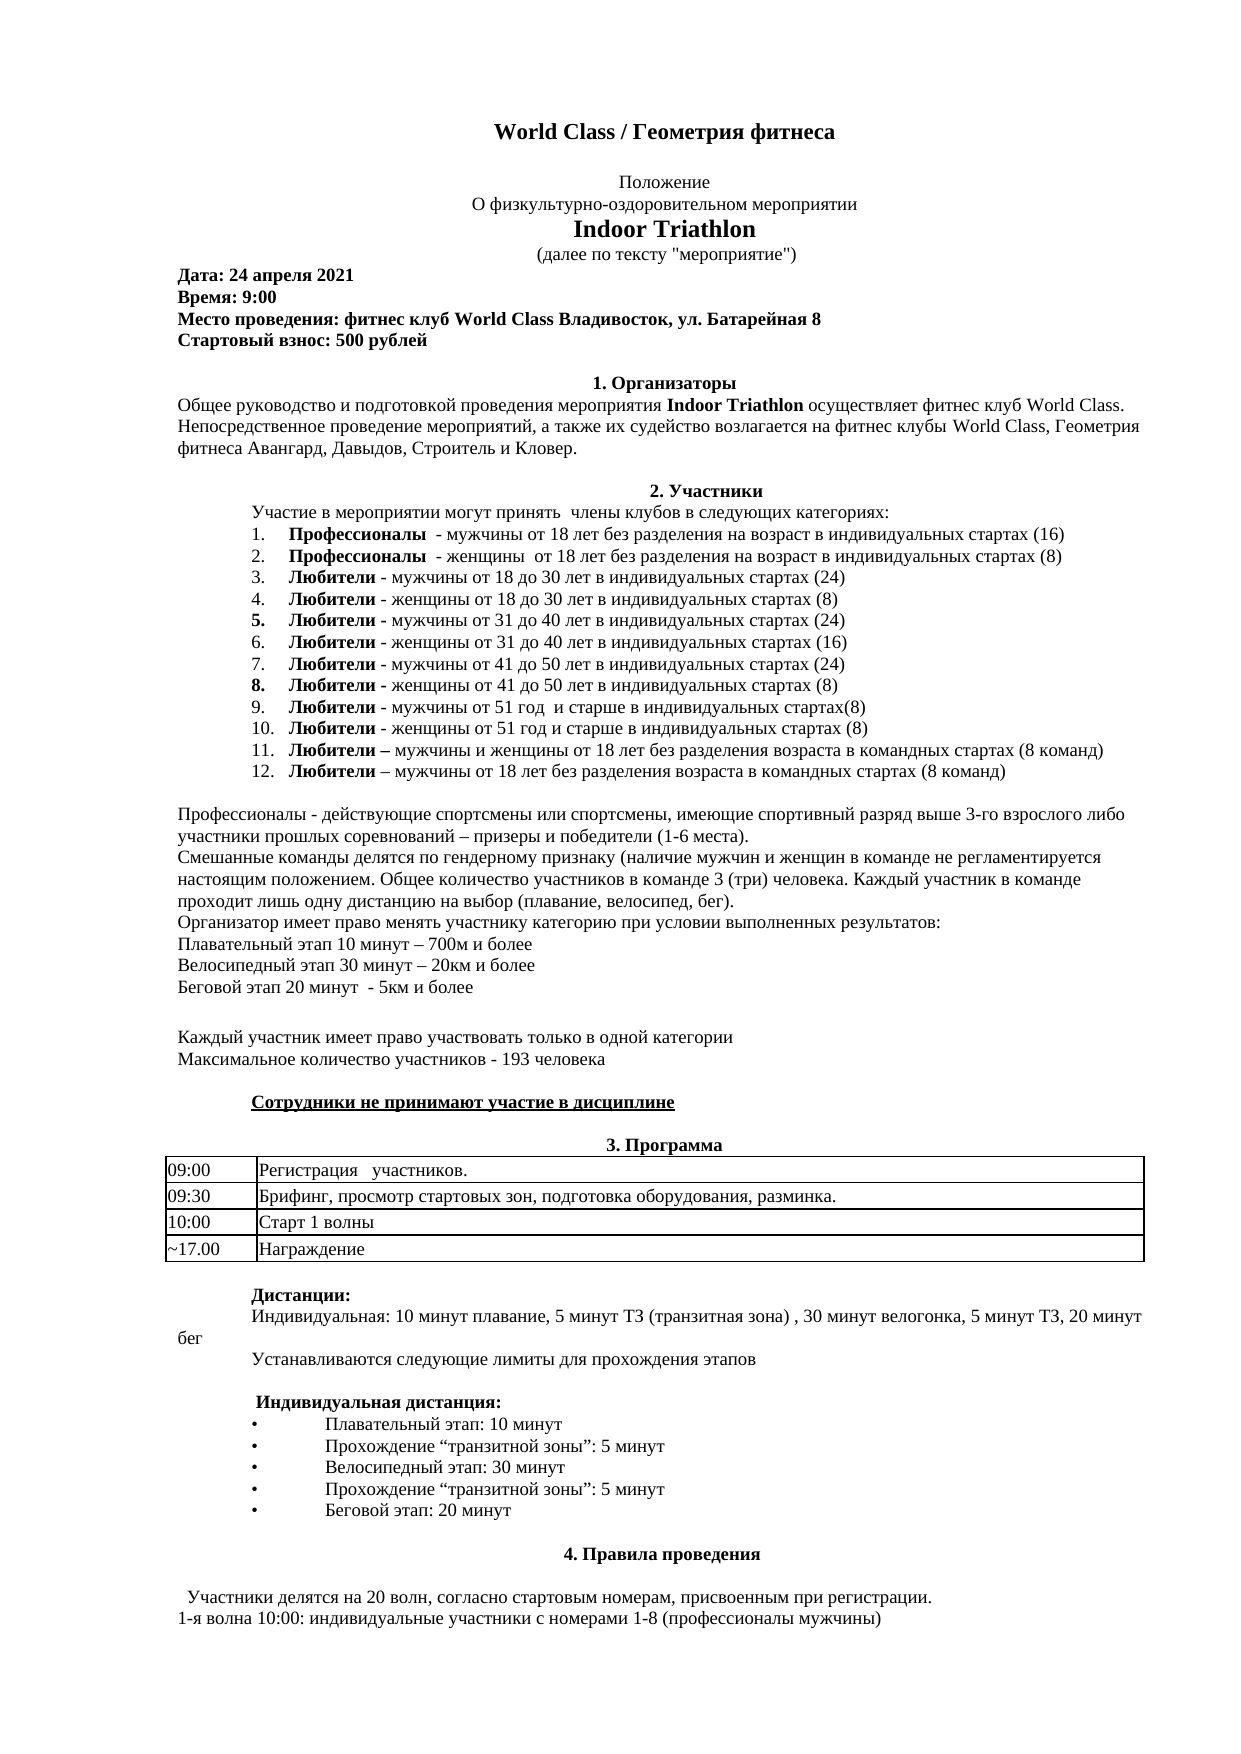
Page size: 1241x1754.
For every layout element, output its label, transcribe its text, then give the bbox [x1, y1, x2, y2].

text Дата: 24 апреля 2021 [177, 264, 1152, 286]
text 3. Программа [177, 1134, 1152, 1156]
text Дистанции: [177, 1284, 1152, 1305]
list Любители - мужчины от 31 до 40 лет в индивидуальных стартах (24) [251, 609, 1152, 631]
table_cell Старт 1 волны [258, 1210, 1143, 1234]
list Любители - мужчины от 18 до 30 лет в индивидуальных стартах (24) [251, 566, 1152, 588]
list Любители - женщины от 18 до 30 лет в индивидуальных стартах (8) [251, 588, 1152, 609]
text Место проведения: фитнес клуб World Class Владивосток, ул. Батарейная 8 [177, 307, 1152, 329]
text О физкультурно-оздоровительном мероприятии [177, 192, 1152, 214]
text Велосипедный этап 30 минут – 20км и более [177, 954, 1152, 976]
text Максимальное количество участников - 193 человека [177, 1048, 1152, 1069]
text Плавательный этап 10 минут – 700м и более [177, 933, 1152, 954]
text 4. Правила проведения [177, 1542, 1152, 1564]
list Любители - мужчины от 51 год и старше в индивидуальных стартах(8) [251, 696, 1152, 717]
list Любители – мужчины и женщины от 18 лет без разделения возраста в командных стартах (8 команд) [251, 739, 1152, 760]
text 1. Организаторы [177, 372, 1152, 394]
table_cell Брифинг, просмотр стартовых зон, подготовка оборудования, разминка. [258, 1183, 1143, 1208]
text Сотрудники не принимают участие в дисциплине [177, 1091, 1152, 1112]
text Стартовый взнос: 500 рублей [177, 329, 1152, 351]
table_cell 10:00 [167, 1210, 256, 1234]
text • Беговой этап: 20 минут [177, 1499, 1152, 1521]
text Организатор имеет право менять участнику категорию при условии выполненных результатов: [177, 911, 1152, 933]
text 2. Участники [177, 480, 1152, 501]
text Профессионалы - действующие спортсмены или спортсмены, имеющие спортивный разряд выше 3-го взрослого либо участники прошлых соревнований – призеры и победители (1-6 места). [177, 803, 1152, 846]
text Смешанные команды делятся по гендерному признаку (наличие мужчин и женщин в команде не регламентируется настоящим положением. Общее количество участников в команде 3 (три) человека. Каждый участник в команде проходит лишь одну дистанцию на выбор (плавание, велосипед, бег). [177, 846, 1152, 911]
text 1-я волна 10:00: индивидуальные участники с номерами 1-8 (профессионалы мужчины) [177, 1607, 1152, 1629]
text Индивидуальная: 10 минут плавание, 5 минут ТЗ (транзитная зона) , 30 минут велогонка, 5 минут ТЗ, 20 минут бег [177, 1305, 1152, 1348]
table_cell 09:30 [167, 1183, 256, 1208]
text Время: 9:00 [177, 286, 1152, 307]
text Индивидуальная дистанция: [177, 1391, 1152, 1413]
text • Плавательный этап: 10 минут [177, 1413, 1152, 1434]
table_cell ~17.00 [167, 1236, 256, 1261]
text Участники делятся на 20 волн, согласно стартовым номерам, присвоенным при регистрации. [177, 1586, 1152, 1607]
text World Class / Геометрия фитнеса [177, 118, 1152, 144]
list Любители - женщины от 31 до 40 лет в индивидуальных стартах (16) [251, 631, 1152, 652]
table_header 09:00 [167, 1157, 256, 1182]
list Любители – мужчины от 18 лет без разделения возраста в командных стартах (8 команд) [251, 760, 1152, 782]
text • Прохождение “транзитной зоны”: 5 минут [177, 1434, 1152, 1456]
text Положение [177, 171, 1152, 192]
text Indoor Triathlon [177, 214, 1152, 243]
list Любители - мужчины от 41 до 50 лет в индивидуальных стартах (24) [251, 652, 1152, 674]
text Каждый участник имеет право участвовать только в одной категории [177, 1026, 1152, 1048]
table_header Регистрация участников. [258, 1157, 1143, 1182]
text • Велосипедный этап: 30 минут [177, 1456, 1152, 1478]
text (далее по тексту "мероприятие") [177, 243, 1152, 264]
text Общее руководство и подготовкой проведения мероприятия Indoor Triathlon осуществляет фитнес клуб World Class. Непосредственное проведение мероприятий, а также их судейство возлагается на фитнес клубы World Class, Геометрия фитнеса Авангард, Давыдов, Строитель и Кловер. [177, 394, 1152, 458]
text Устанавливаются следующие лимиты для прохождения этапов [177, 1348, 1152, 1370]
list Любители - женщины от 41 до 50 лет в индивидуальных стартах (8) [251, 674, 1152, 696]
list Профессионалы - мужчины от 18 лет без разделения на возраст в индивидуальных стартах (16) [251, 523, 1152, 544]
text • Прохождение “транзитной зоны”: 5 минут [177, 1478, 1152, 1499]
table_cell Награждение [258, 1236, 1143, 1261]
list Профессионалы - женщины от 18 лет без разделения на возраст в индивидуальных стартах (8) [251, 544, 1152, 566]
text Участие в мероприятии могут принять члены клубов в следующих категориях: [177, 501, 1152, 523]
list Любители - женщины от 51 год и старше в индивидуальных стартах (8) [251, 717, 1152, 739]
text Беговой этап 20 минут - 5км и более [177, 976, 1152, 997]
